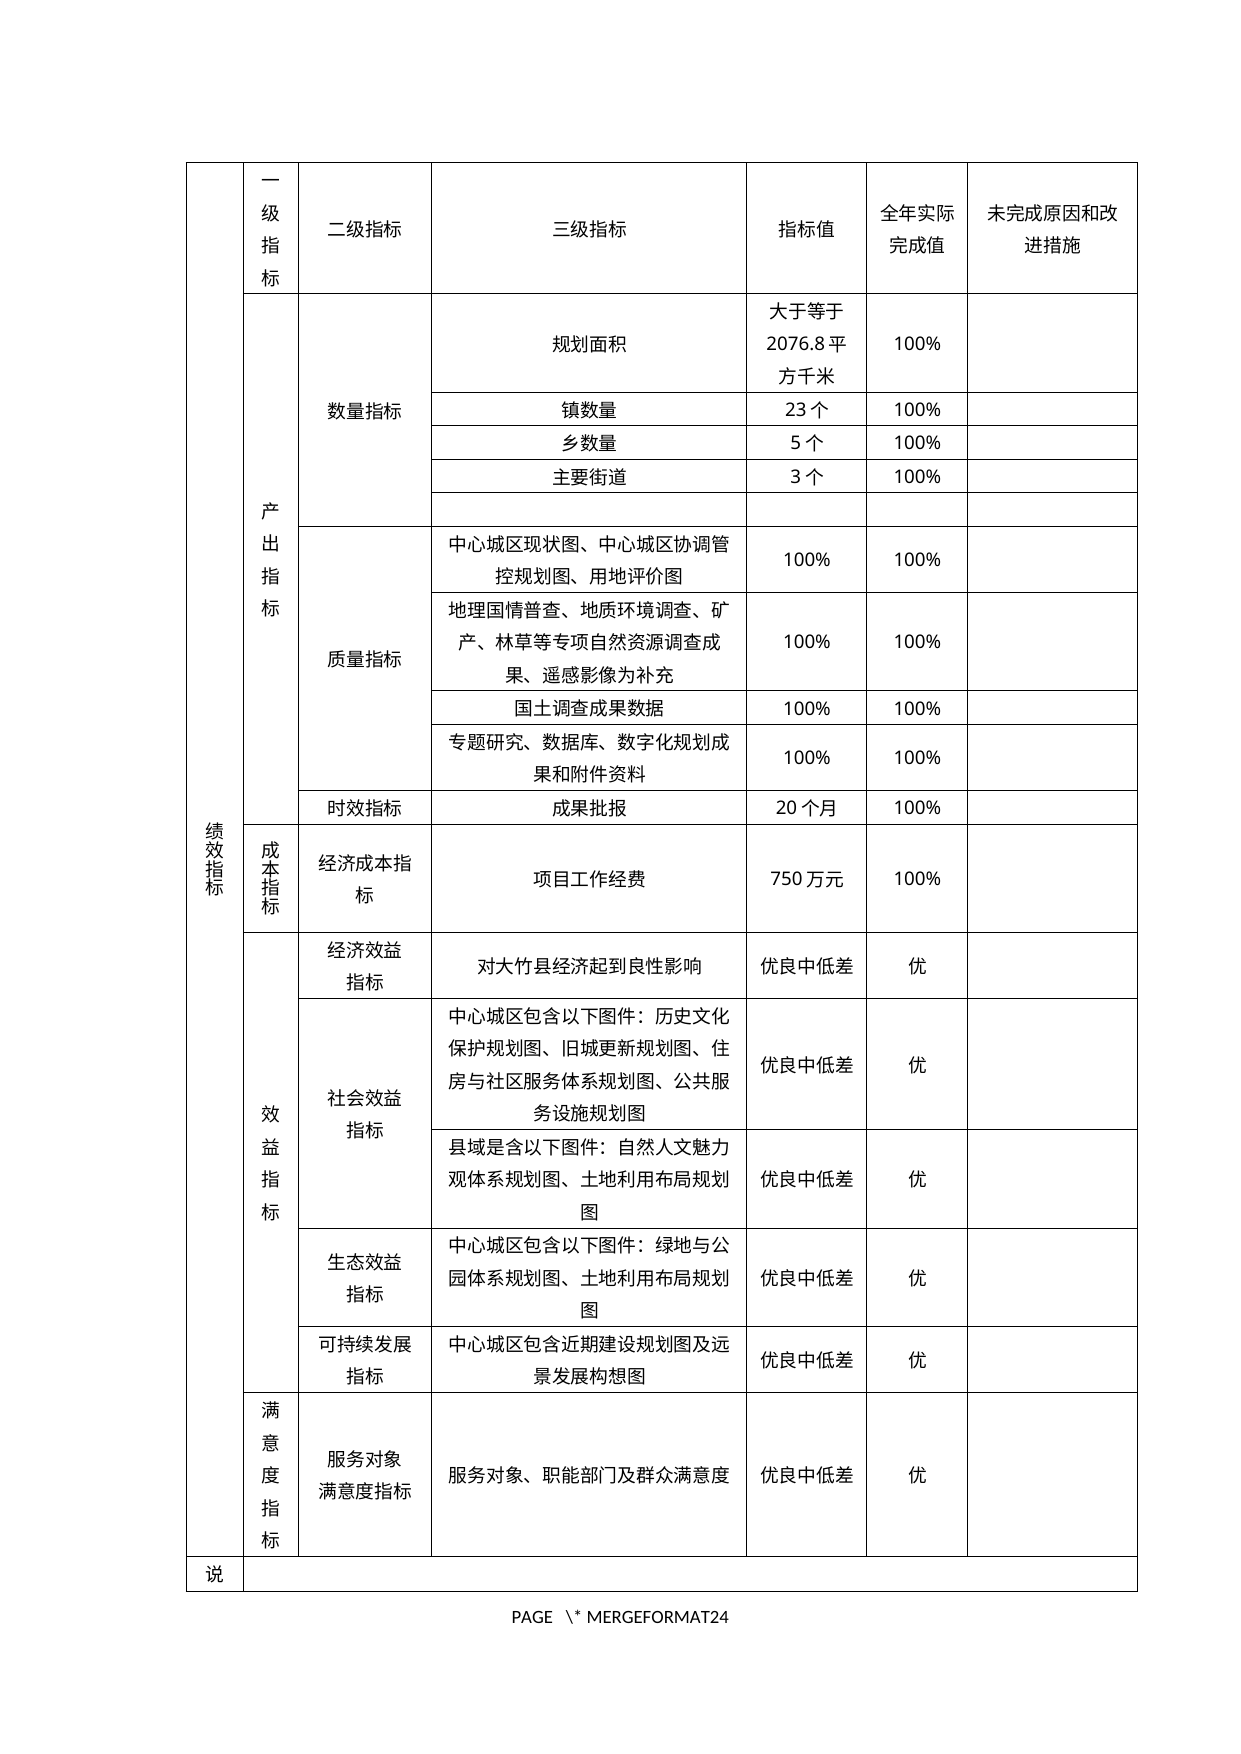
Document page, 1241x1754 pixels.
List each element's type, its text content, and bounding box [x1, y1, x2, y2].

table_cell 优 [867, 999, 967, 1129]
table_cell [968, 999, 1137, 1129]
table_cell 优 [867, 1327, 967, 1392]
table_cell [968, 1327, 1137, 1392]
table_cell [968, 825, 1137, 932]
table_cell 满意度指标 [244, 1393, 298, 1556]
table_cell 优 [867, 1130, 967, 1227]
table_cell 优良中低差 [747, 1327, 866, 1392]
table_cell 镇数量 [432, 393, 746, 425]
table_cell 绩效指标 [187, 163, 243, 1556]
table_cell 优良中低差 [747, 1130, 866, 1227]
table_cell 中心城区包含以下图件：历史文化保护规划图、旧城更新规划图、住房与社区服务体系规划图、公共服务设施规划图 [432, 999, 746, 1129]
table_cell 社会效益 指标 [299, 999, 431, 1227]
table_cell 100% [747, 527, 866, 592]
table_cell 100% [867, 294, 967, 392]
table_cell 100% [867, 725, 967, 790]
table_cell 对大竹县经济起到良性影响 [432, 933, 746, 998]
table_cell 大于等于2076.8平方千米 [747, 294, 866, 392]
table_cell 100% [867, 527, 967, 592]
table_cell [968, 725, 1137, 790]
table_cell 100% [867, 791, 967, 823]
table_cell 20个月 [747, 791, 866, 823]
table_cell [968, 294, 1137, 392]
table_cell 优良中低差 [747, 1393, 866, 1556]
table_cell 成果批报 [432, 791, 746, 823]
table_cell 5个 [747, 426, 866, 459]
table_cell 规划面积 [432, 294, 746, 392]
table_cell 100% [867, 426, 967, 459]
table_cell 项目工作经费 [432, 825, 746, 932]
table_cell 中心城区包含以下图件：绿地与公园体系规划图、土地利用布局规划图 [432, 1229, 746, 1326]
table_cell [968, 393, 1137, 425]
table_cell [747, 493, 866, 526]
table_cell [432, 493, 746, 526]
table_cell 质量指标 [299, 527, 431, 790]
table_cell 时效指标 [299, 791, 431, 823]
table_cell 地理国情普查、地质环境调查、矿产、林草等专项自然资源调查成果、遥感影像为补充 [432, 593, 746, 690]
table_cell [968, 426, 1137, 459]
table_cell 100% [867, 825, 967, 932]
table_cell 数量指标 [299, 294, 431, 526]
table_cell 经济效益 指标 [299, 933, 431, 998]
table_cell 国土调查成果数据 [432, 691, 746, 724]
table_cell 专题研究、数据库、数字化规划成果和附件资料 [432, 725, 746, 790]
table_cell 100% [747, 593, 866, 690]
table_cell 产 出 指 标 [244, 294, 298, 823]
table_cell [968, 527, 1137, 592]
table_cell [968, 1130, 1137, 1227]
table_cell 100% [867, 393, 967, 425]
table_cell [244, 1557, 1137, 1591]
table_cell 100% [867, 691, 967, 724]
table_cell 优良中低差 [747, 999, 866, 1129]
table_cell 100% [747, 725, 866, 790]
table_cell 23个 [747, 393, 866, 425]
table_cell 优 [867, 1393, 967, 1556]
table_cell 服务对象 满意度指标 [299, 1393, 431, 1556]
table_cell [867, 493, 967, 526]
table_cell 优 [867, 1229, 967, 1326]
table_cell [968, 493, 1137, 526]
table_cell 二级指标 [299, 163, 431, 293]
table_cell 优 [867, 933, 967, 998]
table_cell 未完成原因和改进措施 [968, 163, 1137, 293]
table_cell [968, 933, 1137, 998]
table_cell 全年实际完成值 [867, 163, 967, 293]
table_cell 效 益 指 标 [244, 933, 298, 1392]
table_cell 指标值 [747, 163, 866, 293]
table_cell 100% [867, 460, 967, 492]
table_cell 可持续发展指标 [299, 1327, 431, 1392]
table_cell 中心城区现状图、中心城区协调管控规划图、用地评价图 [432, 527, 746, 592]
table_cell 优良中低差 [747, 1229, 866, 1326]
table_cell 3个 [747, 460, 866, 492]
table_cell 主要街道 [432, 460, 746, 492]
table_cell 经济成本指标 [299, 825, 431, 932]
table_cell 三级指标 [432, 163, 746, 293]
table_cell 一级 指标 [244, 163, 298, 293]
table_cell 生态效益 指标 [299, 1229, 431, 1326]
table_cell [968, 1229, 1137, 1326]
table_cell 100% [747, 691, 866, 724]
table_cell 成本指标 [244, 825, 298, 932]
table_cell 县域是含以下图件：自然人文魅力观体系规划图、土地利用布局规划图 [432, 1130, 746, 1227]
table_cell [968, 691, 1137, 724]
table_cell [968, 791, 1137, 823]
table_cell 优良中低差 [747, 933, 866, 998]
table_cell [968, 460, 1137, 492]
table_cell 750万元 [747, 825, 866, 932]
table_cell 服务对象、职能部门及群众满意度 [432, 1393, 746, 1556]
table_cell 中心城区包含近期建设规划图及远景发展构想图 [432, 1327, 746, 1392]
table_cell 100% [867, 593, 967, 690]
table_cell 乡数量 [432, 426, 746, 459]
table_cell [968, 1393, 1137, 1556]
table_cell 说明 [187, 1557, 243, 1591]
table_cell [968, 593, 1137, 690]
